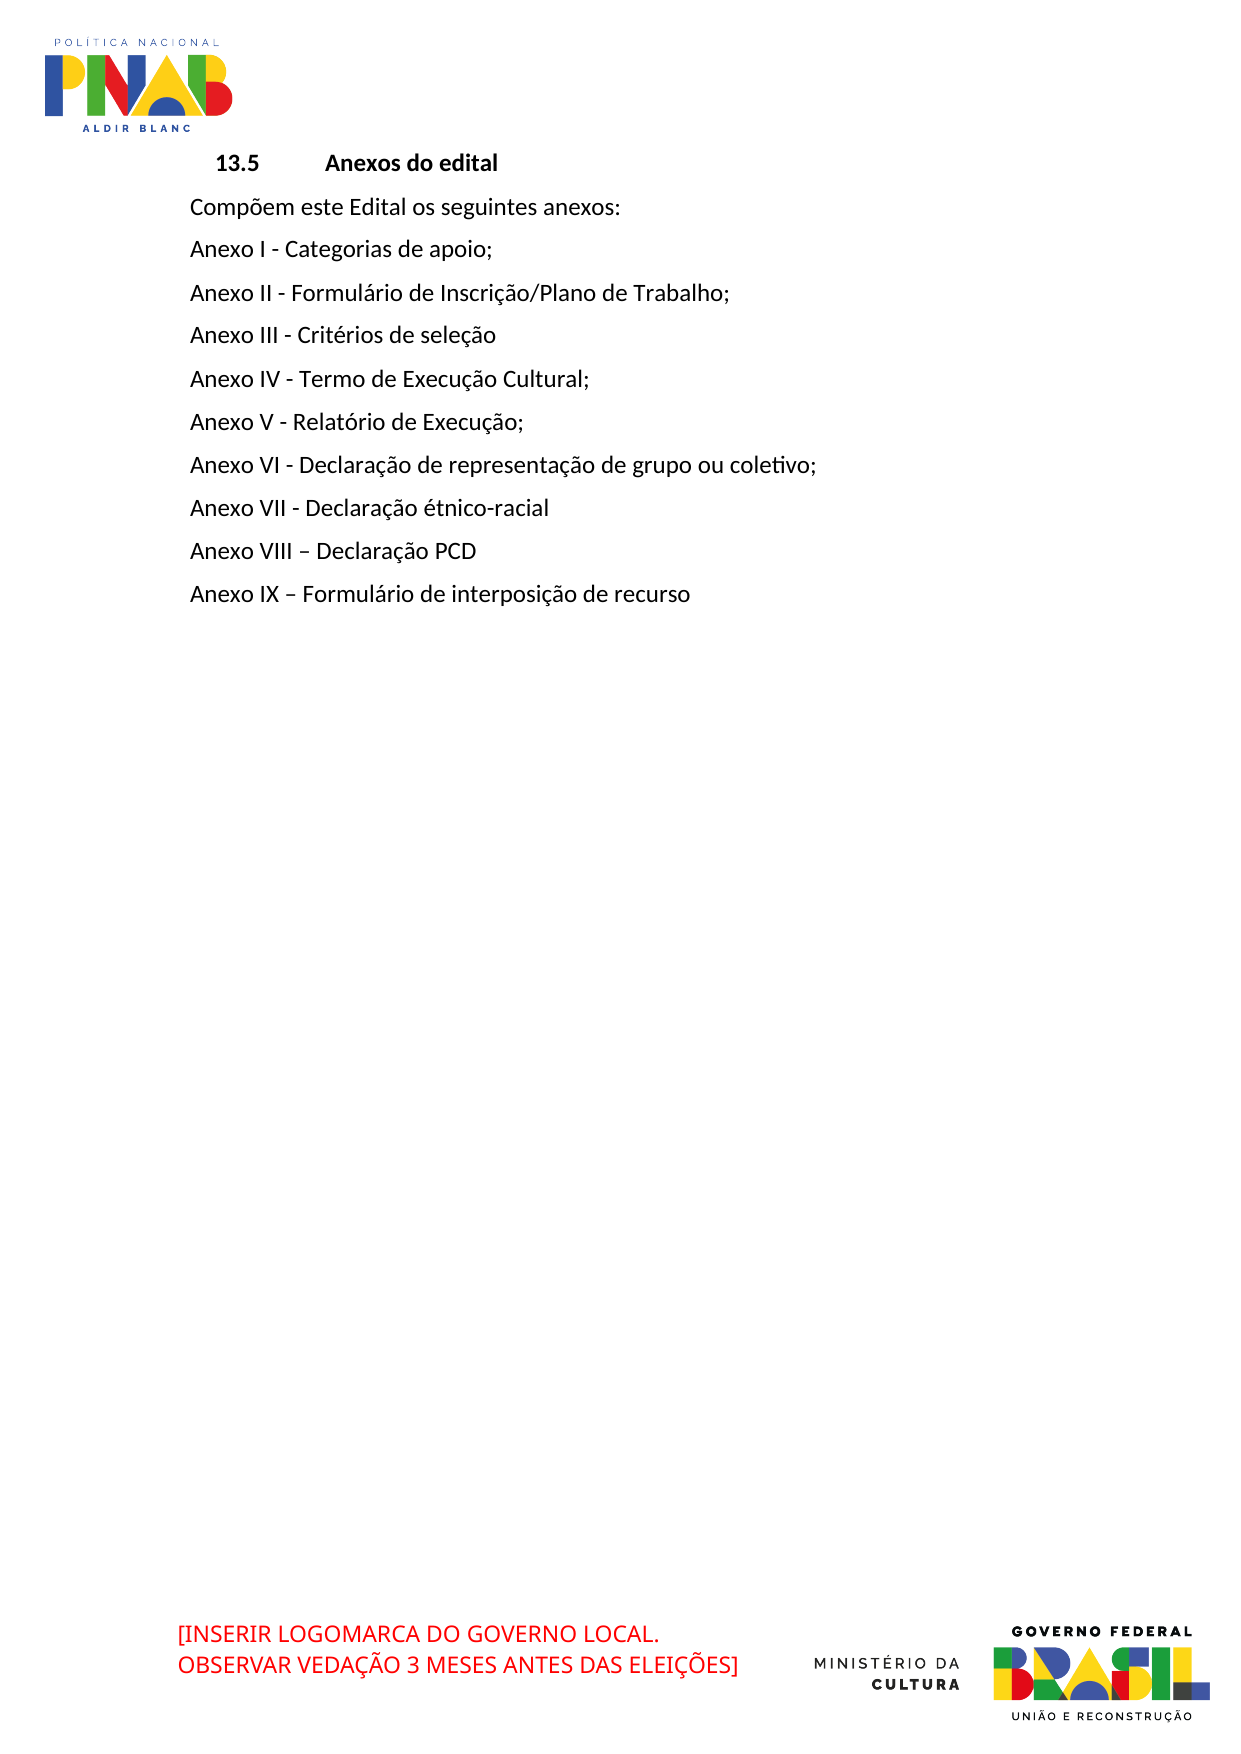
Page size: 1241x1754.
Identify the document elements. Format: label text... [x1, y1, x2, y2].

text Anexo VI - Declaração de representação de grupo ou coletivo; [190, 449, 1051, 479]
text Anexo IX – Formulário de interposição de recurso [190, 578, 1051, 608]
text Anexo III - Critérios de seleção [190, 320, 1051, 350]
text Compõem este Edital os seguintes anexos: [190, 191, 1051, 221]
text Anexo I - Categorias de apoio; [190, 234, 1051, 264]
picture [0, 1, 1238, 1752]
text Anexo IV - Termo de Execução Cultural; [190, 363, 1051, 393]
text Anexo II - Formulário de Inscrição/Plano de Trabalho; [190, 277, 1051, 307]
list Anexos do edital [215, 148, 1051, 178]
text Anexo V - Relatório de Execução; [190, 406, 1051, 436]
text Anexo VII - Declaração étnico-racial [190, 492, 1051, 522]
text Anexo VIII – Declaração PCD [190, 535, 1051, 565]
